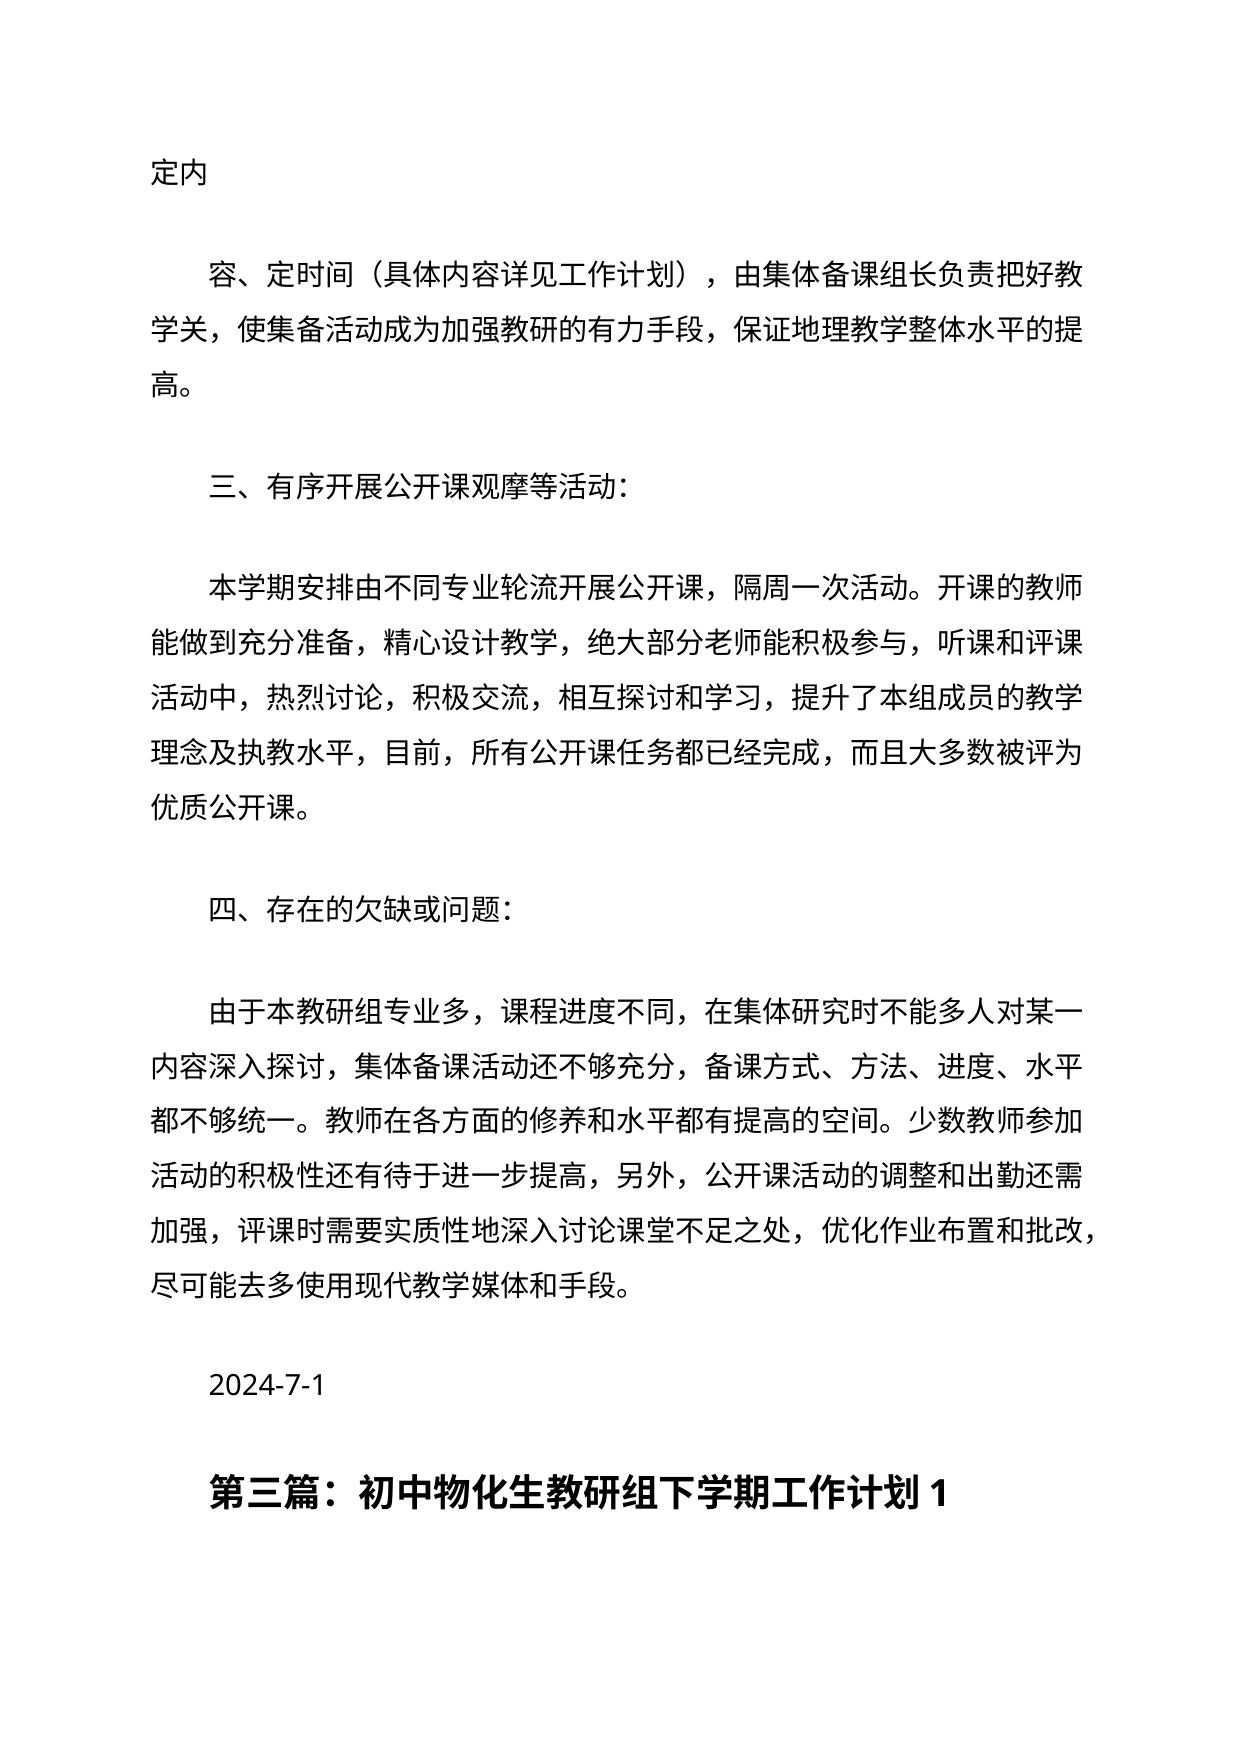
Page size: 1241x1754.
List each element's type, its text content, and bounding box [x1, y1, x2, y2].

text 三、有序开展公开课观摩等活动： [150, 463, 1090, 506]
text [150, 150, 1090, 192]
text 本学期安排由不同专业轮流开展公开课，隔周一次活动。开课的教师能做到充分准备，精心设计教学，绝大部分老师能积极参与，听课和评课活动中，热烈讨论，积极交流，相互探讨和学习，提升了本组成员的教学理念及执教水平，目前，所有公开课任务都已经完成，而且大多数被评为优质公开课。 [150, 565, 1090, 827]
text 2024-7-1 [150, 1364, 1090, 1404]
text 由于本教研组专业多，课程进度不同，在集体研究时不能多人对某一内容深入探讨，集体备课活动还不够充分，备课方式、方法、进度、水平都不够统一。教师在各方面的修养和水平都有提高的空间。少数教师参加活动的积极性还有待于进一步提高，另外，公开课活动的调整和出勤还需加强，评课时需要实质性地深入讨论课堂不足之处，优化作业布置和批改，尽可能去多使用现代教学媒体和手段。 [150, 988, 1090, 1305]
text 第三篇：初中物化生教研组下学期工作计划1 [150, 1463, 1090, 1517]
text 四、存在的欠缺或问题： [150, 886, 1090, 929]
text 容、定时间（具体内容详见工作计划），由集体备课组长负责把好教学关，使集备活动成为加强教研的有力手段，保证地理教学整体水平的提高。 [150, 252, 1090, 404]
